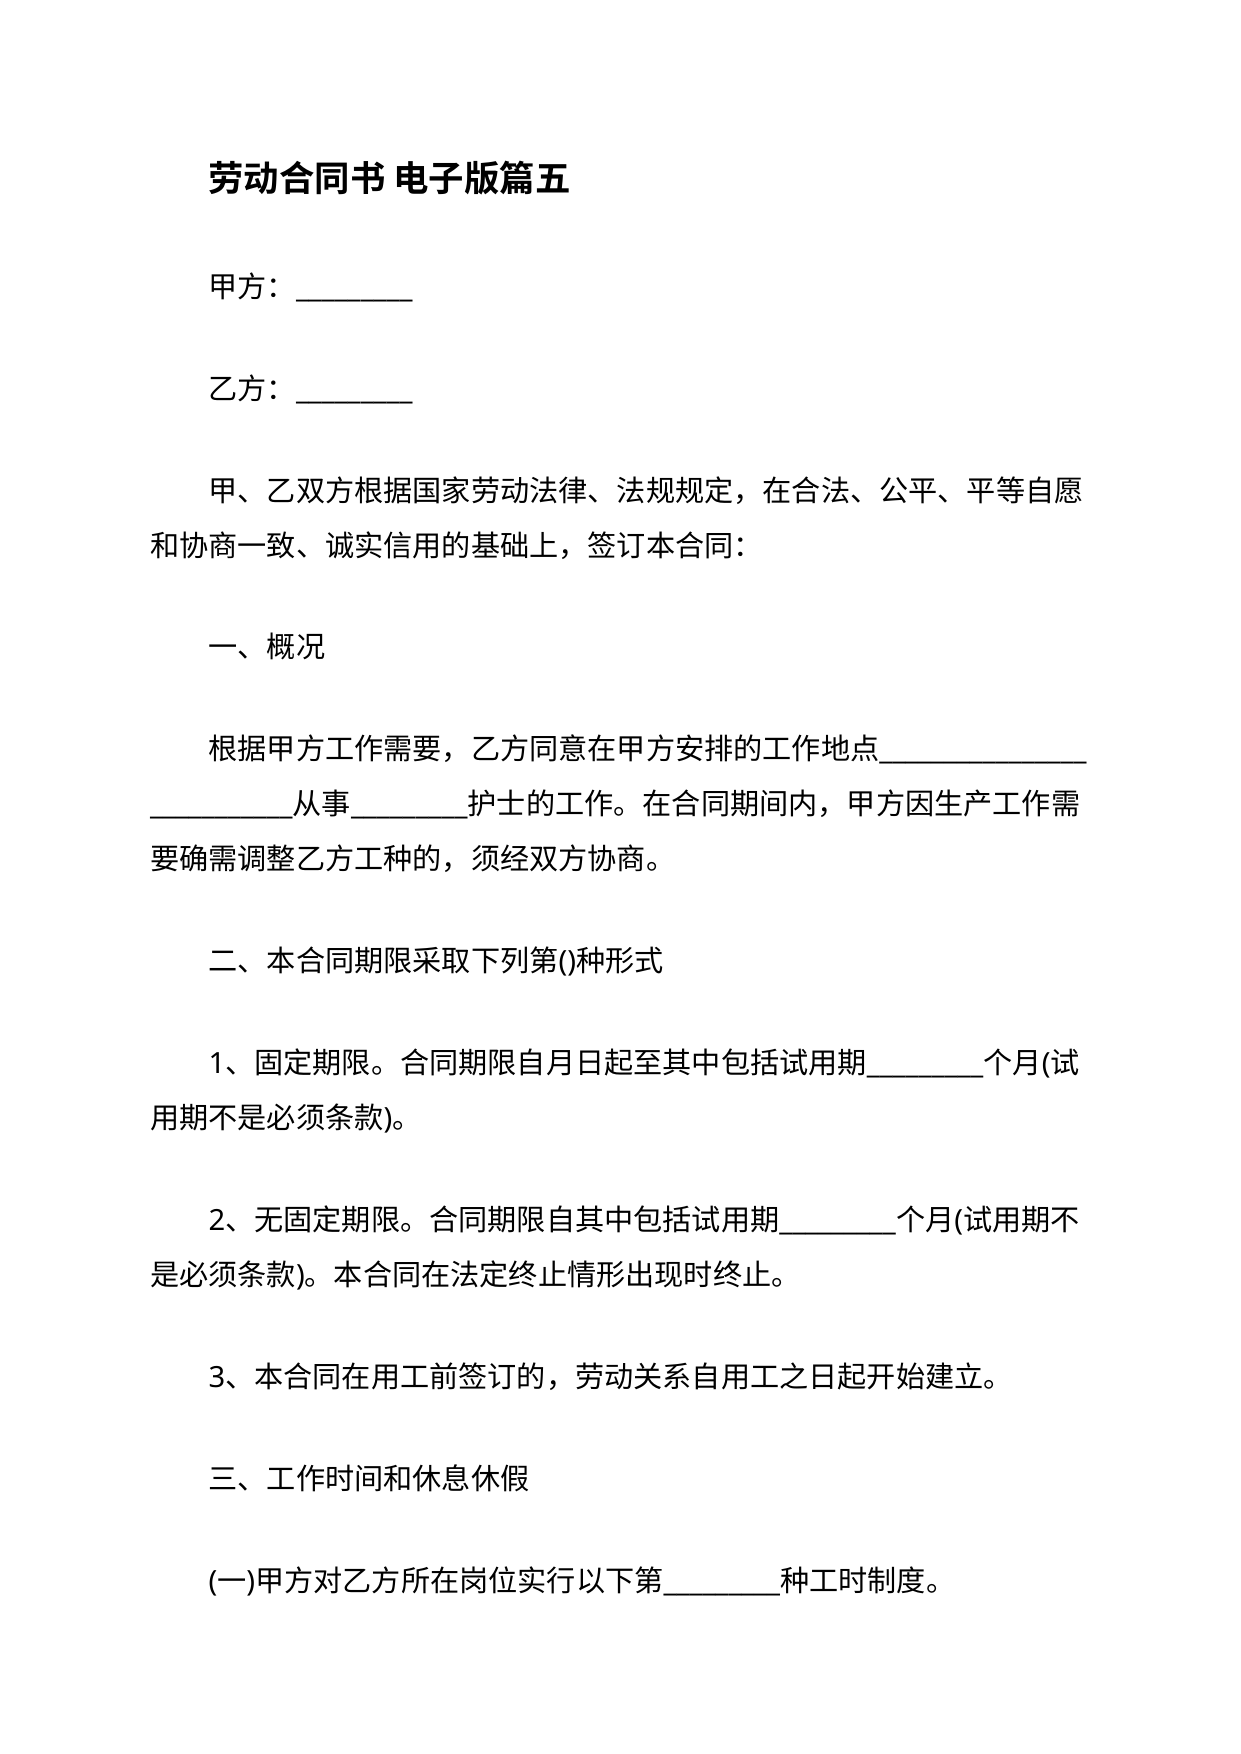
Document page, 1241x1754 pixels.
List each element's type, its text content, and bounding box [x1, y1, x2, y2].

text 二、本合同期限采取下列第()种形式 [150, 938, 1090, 980]
text 一、概况 [150, 624, 1090, 666]
text 乙方：_________ [150, 365, 1090, 408]
text 三、工作时间和休息休假 [150, 1456, 1090, 1498]
text 甲、乙双方根据国家劳动法律、法规规定，在合法、公平、平等自愿和协商一致、诚实信用的基础上，签订本合同： [150, 467, 1090, 564]
text 甲方：_________ [150, 263, 1090, 306]
text 3、本合同在用工前签订的，劳动关系自用工之日起开始建立。 [150, 1353, 1090, 1396]
text 2、无固定期限。合同期限自其中包括试用期_________个月(试用期不是必须条款)。本合同在法定终止情形出现时终止。 [150, 1197, 1090, 1294]
text 1、固定期限。合同期限自月日起至其中包括试用期_________个月(试用期不是必须条款)。 [150, 1039, 1090, 1137]
text (一)甲方对乙方所在岗位实行以下第_________种工时制度。 [150, 1557, 1090, 1600]
text 根据甲方工作需要，乙方同意在甲方安排的工作地点___________________________从事_________护士的工作。在合同期间内，甲方因生产工作需要确需调整乙方工种的，须经双方协商。 [150, 726, 1090, 878]
text 劳动合同书 电子版篇五 [150, 150, 1090, 201]
